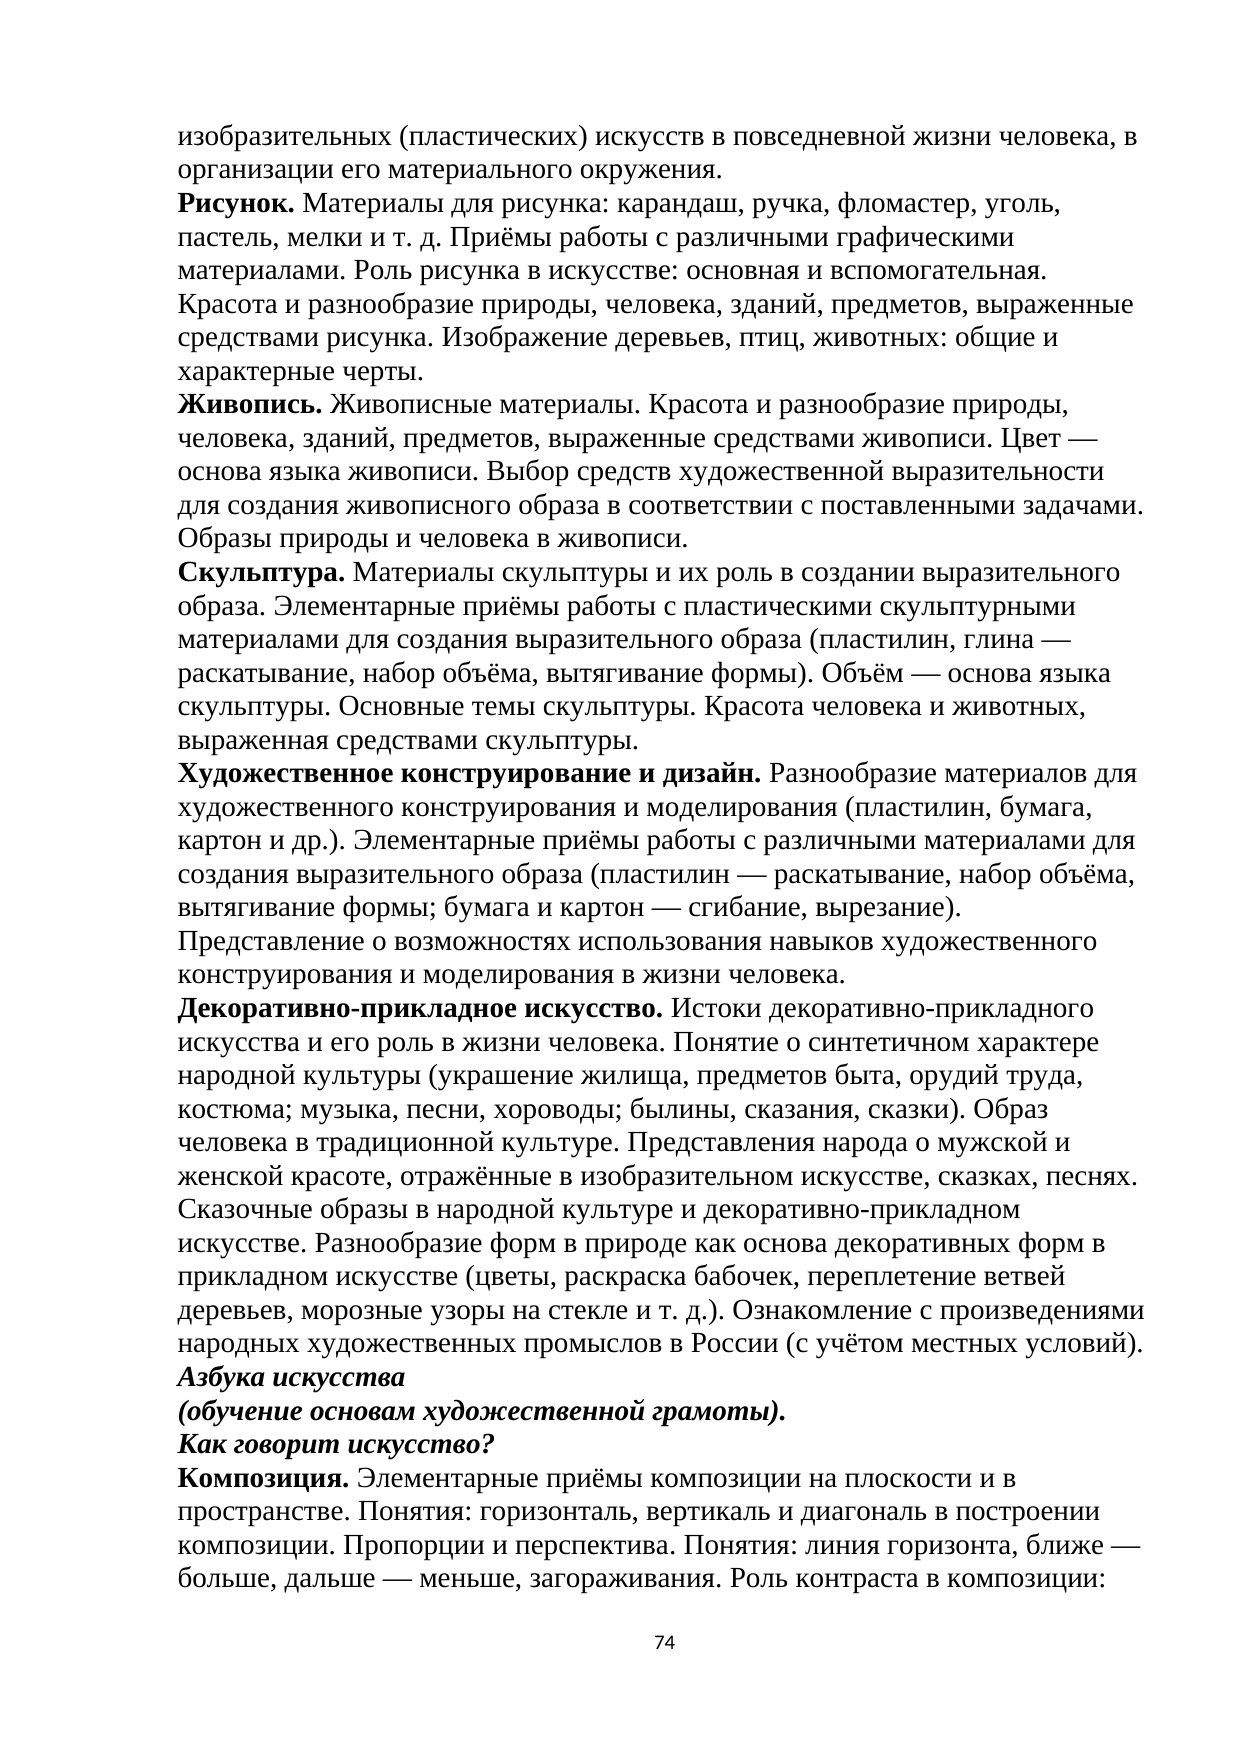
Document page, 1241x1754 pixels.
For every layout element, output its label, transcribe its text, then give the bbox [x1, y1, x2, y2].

text Рисунок. Материалы для рисунка: карандаш, ручка, фломастер, уголь, пастель, мелки и т. д. Приёмы работы с различными графическими материалами. Роль рисунка в искусстве: основная и вспомогательная. Красота и разнообразие природы, человека, зданий, предметов, выраженные средствами рисунка. Изображение деревьев, птиц, животных: общие и характерные черты. [177, 185, 1152, 386]
text Как говорит искусство? [177, 1426, 1152, 1460]
text Композиция. Элементарные приёмы композиции на плоскости и в пространстве. Понятия: горизонталь, вертикаль и диагональ в построении композиции. Пропорции и перспектива. Понятия: линия горизонта, ближе — больше, дальше — меньше, загораживания. Роль контраста в композиции: [177, 1460, 1152, 1594]
text Скульптура. Материалы скульптуры и их роль в создании выразительного образа. Элементарные приёмы работы с пластическими скульптурными материалами для создания выразительного образа (пластилин, глина — раскатывание, набор объёма, вытягивание формы). Объём — основа языка скульптуры. Основные темы скульптуры. Красота человека и животных, выраженная средствами скульптуры. [177, 554, 1152, 755]
text Азбука искусства [177, 1359, 1152, 1393]
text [177, 118, 1152, 185]
text человека в традиционной культуре. Представления народа о мужской и женской красоте, отражённые в изобразительном искусстве, сказках, песнях. Сказочные образы в народной культуре и декоративно-прикладном искусстве. Разнообразие форм в природе как основа декоративных форм в прикладном искусстве (цветы, раскраска бабочек, переплетение ветвей деревьев, морозные узоры на стекле и т. д.). Ознакомление с произведениями народных художественных промыслов в России (с учётом местных условий). [177, 1124, 1152, 1359]
text Декоративно-прикладное искусство. Истоки декоративно-прикладного искусства и его роль в жизни человека. Понятие о синтетичном характере народной культуры (украшение жилища, предметов быта, орудий труда, костюма; музыка, песни, хороводы; былины, сказания, сказки). Образ [177, 990, 1152, 1124]
text Живопись. Живописные материалы. Красота и разнообразие природы, человека, зданий, предметов, выраженные средствами живописи. Цвет — основа языка живописи. Выбор средств художественной выразительности для создания живописного образа в соответствии с поставленными задачами. Образы природы и человека в живописи. [177, 386, 1152, 554]
text Художественное конструирование и дизайн. Разнообразие материалов для художественного конструирования и моделирования (пластилин, бумага, картон и др.). Элементарные приёмы работы с различными материалами для создания выразительного образа (пластилин — раскатывание, набор объёма, вытягивание формы; бумага и картон — сгибание, вырезание). Представление о возможностях использования навыков художественного конструирования и моделирования в жизни человека. [177, 755, 1152, 990]
text (обучение основам художественной грамоты). [177, 1393, 1152, 1426]
